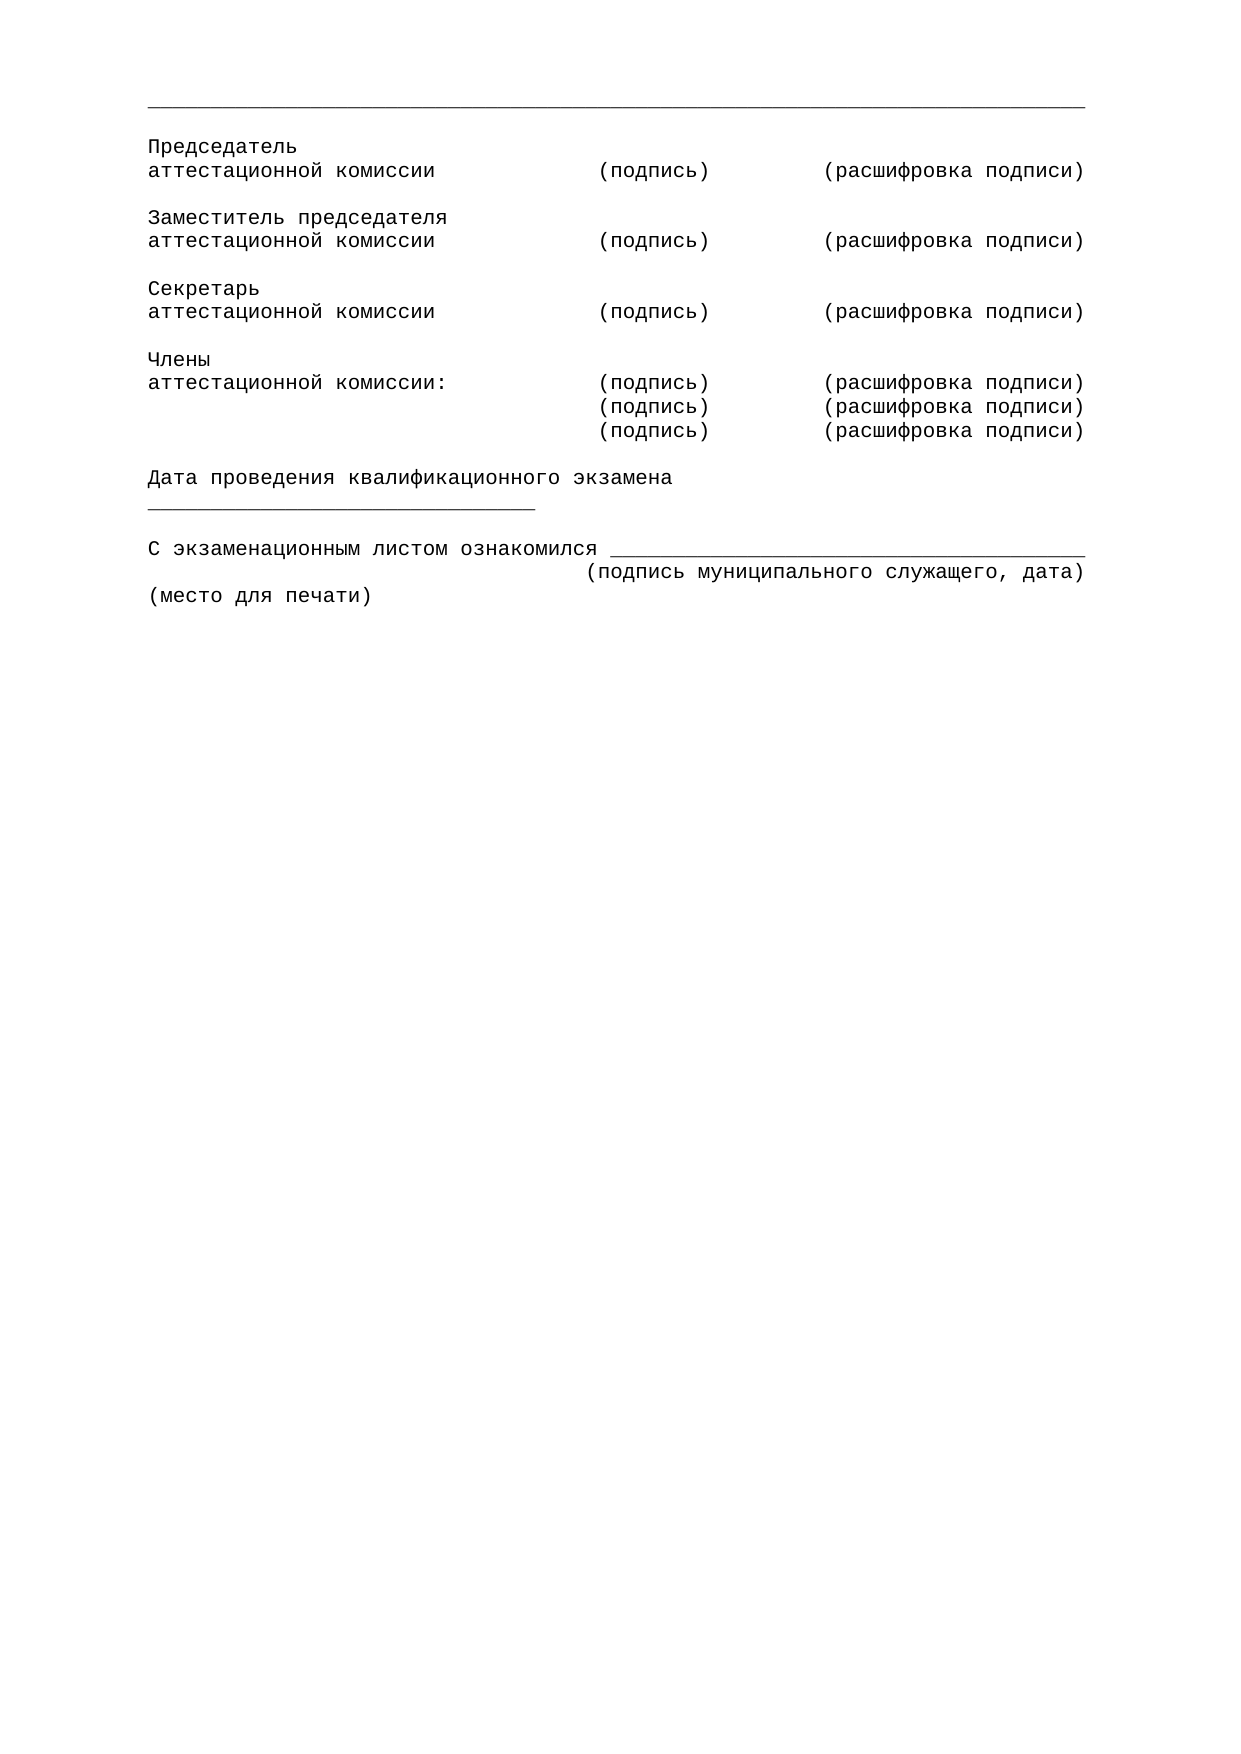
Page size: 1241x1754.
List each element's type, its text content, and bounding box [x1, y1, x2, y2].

text _______________________________ [148, 491, 1152, 514]
text аттестационной комиссии: (подпись) (расшифровка подписи) [148, 372, 1152, 396]
text Секретарь [148, 278, 1152, 301]
text аттестационной комиссии (подпись) (расшифровка подписи) [148, 301, 1152, 325]
text С экзаменационным листом ознакомился ______________________________________ [148, 538, 1152, 562]
text Председатель [148, 136, 1152, 159]
text Заместитель председателя [148, 207, 1152, 231]
text (подпись) (расшифровка подписи) [148, 420, 1152, 443]
text аттестационной комиссии (подпись) (расшифровка подписи) [148, 159, 1152, 183]
text (подпись) (расшифровка подписи) [148, 396, 1152, 420]
text Члены [148, 349, 1152, 372]
text (подпись муниципального служащего, дата) [148, 562, 1152, 585]
text ___________________________________________________________________________ [148, 89, 1152, 112]
text Дата проведения квалификационного экзамена [148, 467, 1152, 491]
text аттестационной комиссии (подпись) (расшифровка подписи) [148, 231, 1152, 254]
text (место для печати) [148, 585, 1152, 609]
